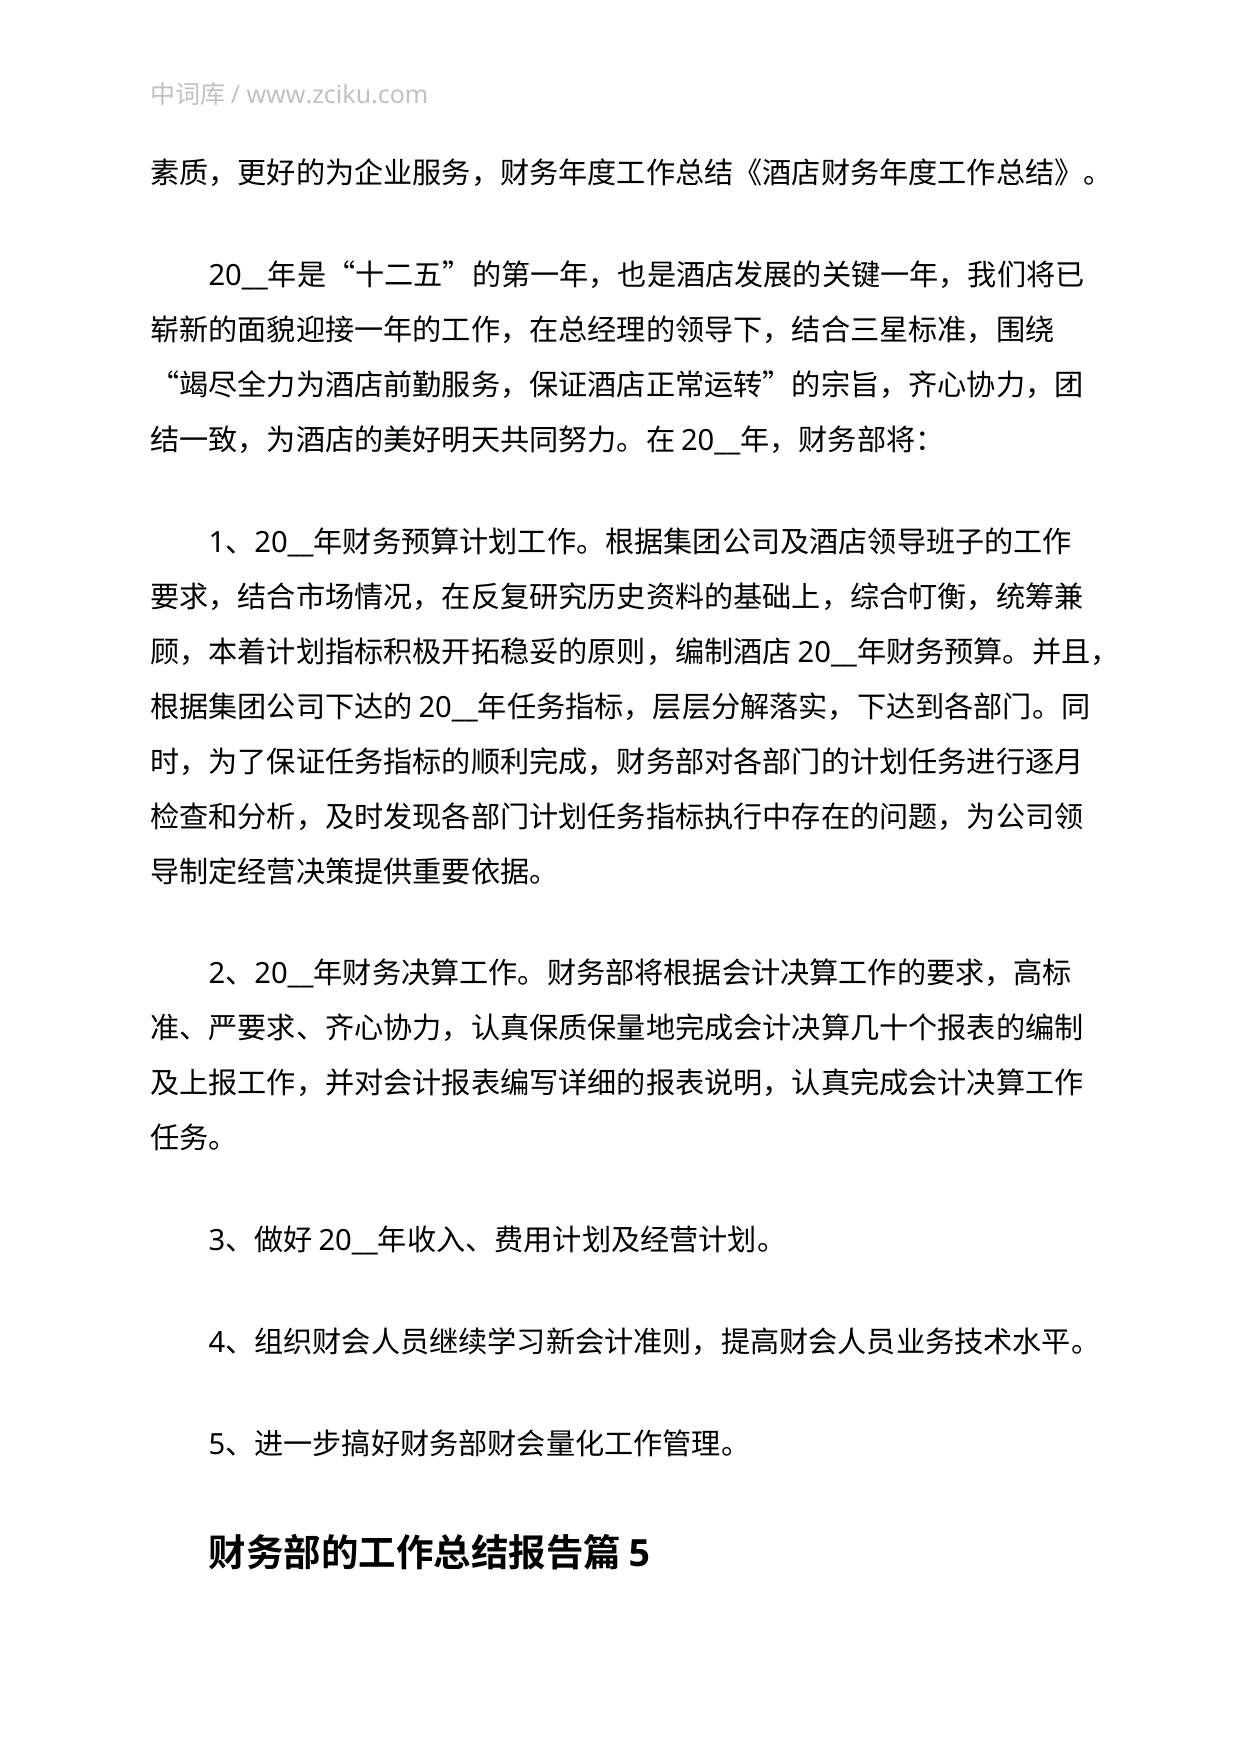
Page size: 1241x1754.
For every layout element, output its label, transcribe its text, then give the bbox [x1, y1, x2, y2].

text 3、做好20__年收入、费用计划及经营计划。 [150, 1217, 1090, 1259]
text 20__年是“十二五”的第一年，也是酒店发展的关键一年，我们将已崭新的面貌迎接一年的工作，在总经理的领导下，结合三星标准，围绕“竭尽全力为酒店前勤服务，保证酒店正常运转”的宗旨，齐心协力，团结一致，为酒店的美好明天共同努力。在20__年，财务部将： [150, 252, 1090, 459]
text 财务部的工作总结报告篇5 [150, 1522, 1090, 1577]
text 5、进一步搞好财务部财会量化工作管理。 [150, 1421, 1090, 1463]
text 4、组织财会人员继续学习新会计准则，提高财会人员业务技术水平。 [150, 1318, 1090, 1361]
text 2、20__年财务决算工作。财务部将根据会计决算工作的要求，高标准、严要求、齐心协力，认真保质保量地完成会计决算几十个报表的编制及上报工作，并对会计报表编写详细的报表说明，认真完成会计决算工作任务。 [150, 950, 1090, 1157]
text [150, 150, 1090, 192]
text 1、20__年财务预算计划工作。根据集团公司及酒店领导班子的工作要求，结合市场情况，在反复研究历史资料的基础上，综合帄衡，统筹兼顾，本着计划指标积极开拓稳妥的原则，编制酒店20__年财务预算。并且，根据集团公司下达的20__年任务指标，层层分解落实，下达到各部门。同时，为了保证任务指标的顺利完成，财务部对各部门的计划任务进行逐月检查和分析，及时发现各部门计划任务指标执行中存在的问题，为公司领导制定经营决策提供重要依据。 [150, 518, 1090, 891]
